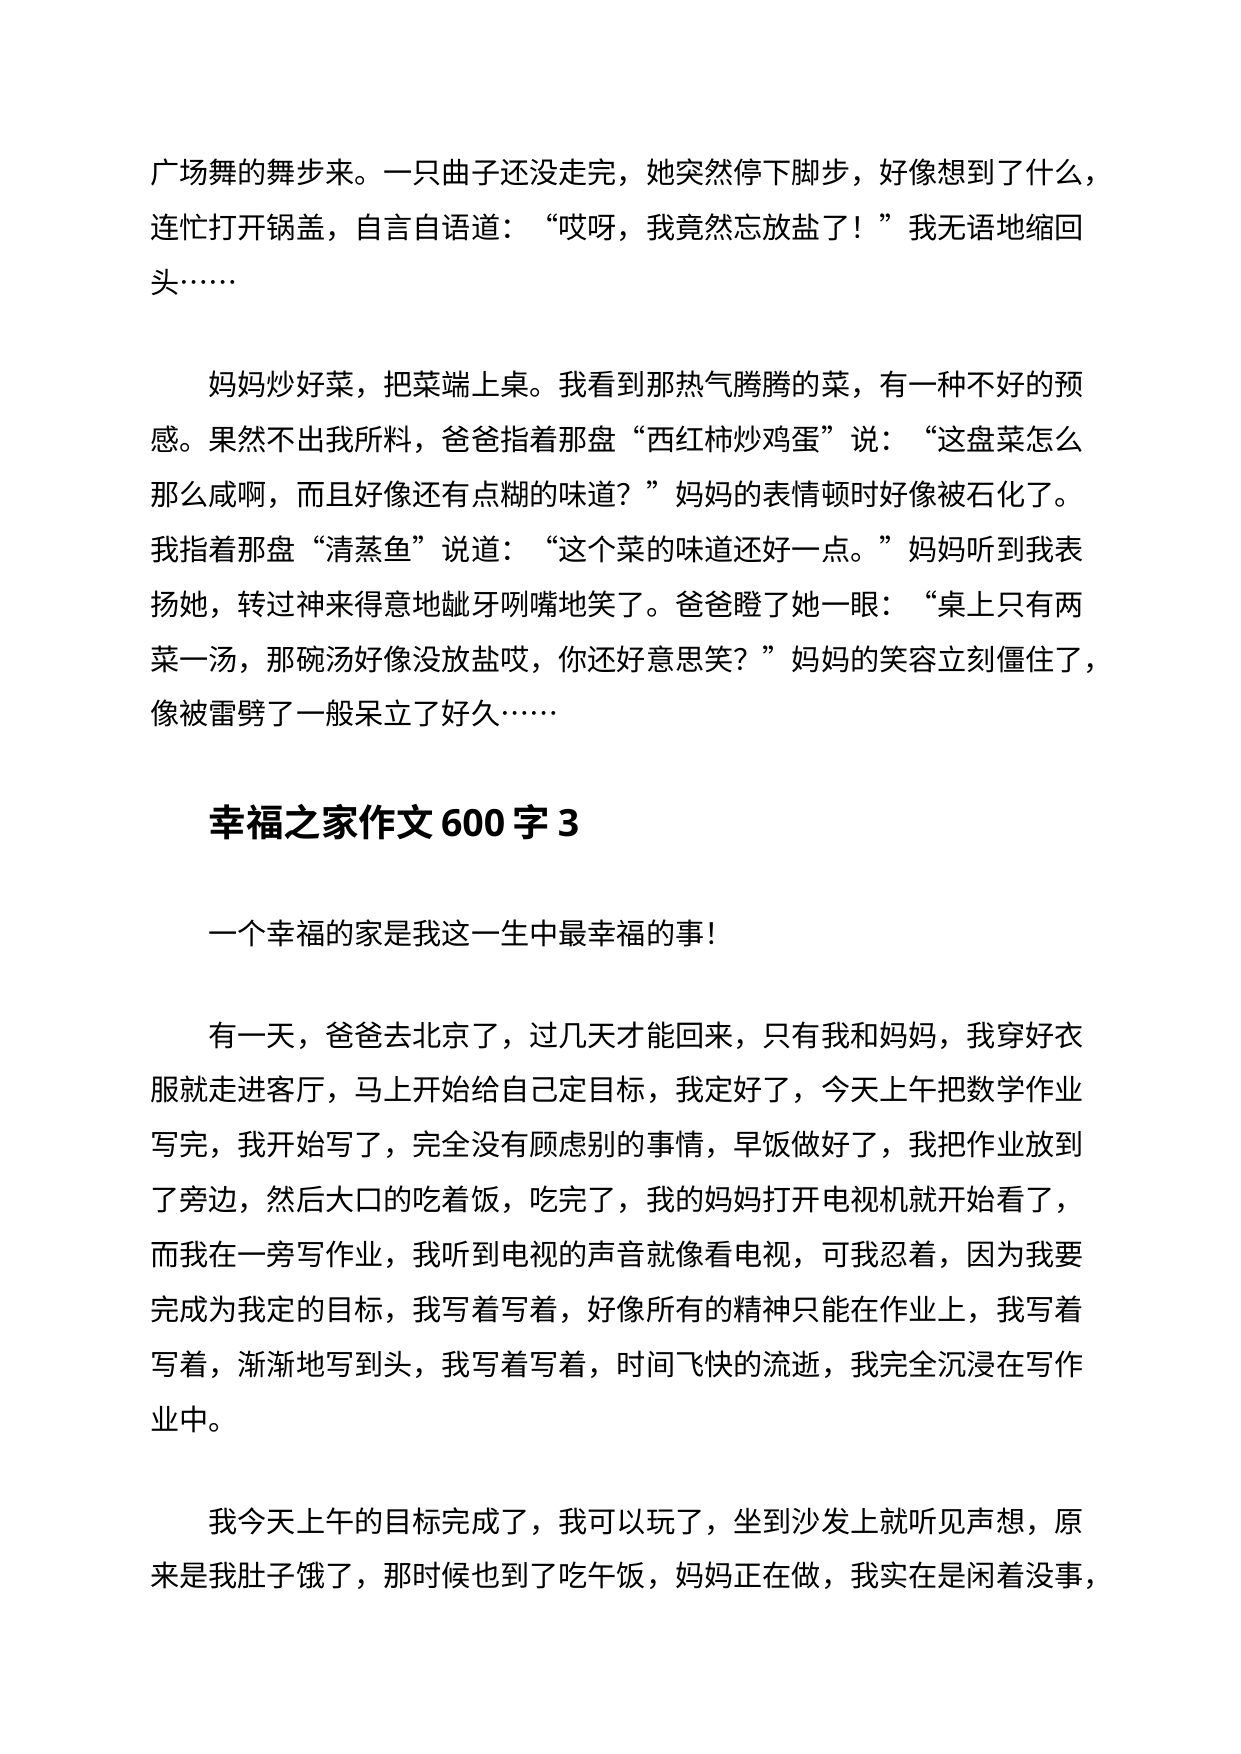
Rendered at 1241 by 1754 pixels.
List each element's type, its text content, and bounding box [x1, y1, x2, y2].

text 妈妈炒好菜，把菜端上桌。我看到那热气腾腾的菜，有一种不好的预感。果然不出我所料，爸爸指着那盘“西红柿炒鸡蛋”说：“这盘菜怎么那么咸啊，而且好像还有点糊的味道？”妈妈的表情顿时好像被石化了。我指着那盘“清蒸鱼”说道：“这个菜的味道还好一点。”妈妈听到我表扬她，转过神来得意地龇牙咧嘴地笑了。爸爸瞪了她一眼：“桌上只有两菜一汤，那碗汤好像没放盐哎，你还好意思笑？”妈妈的笑容立刻僵住了，像被雷劈了一般呆立了好久…… [150, 362, 1090, 733]
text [150, 150, 1090, 302]
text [150, 1498, 1090, 1595]
text 一个幸福的家是我这一生中最幸福的事！ [150, 910, 1090, 953]
text 有一天，爸爸去北京了，过几天才能回来，只有我和妈妈，我穿好衣服就走进客厅，马上开始给自己定目标，我定好了，今天上午把数学作业写完，我开始写了，完全没有顾虑别的事情，早饭做好了，我把作业放到了旁边，然后大口的吃着饭，吃完了，我的妈妈打开电视机就开始看了，而我在一旁写作业，我听到电视的声音就像看电视，可我忍着，因为我要完成为我定的目标，我写着写着，好像所有的精神只能在作业上，我写着写着，渐渐地写到头，我写着写着，时间飞快的流逝，我完全沉浸在写作业中。 [150, 1012, 1090, 1439]
text 幸福之家作文600字3 [150, 793, 1090, 847]
